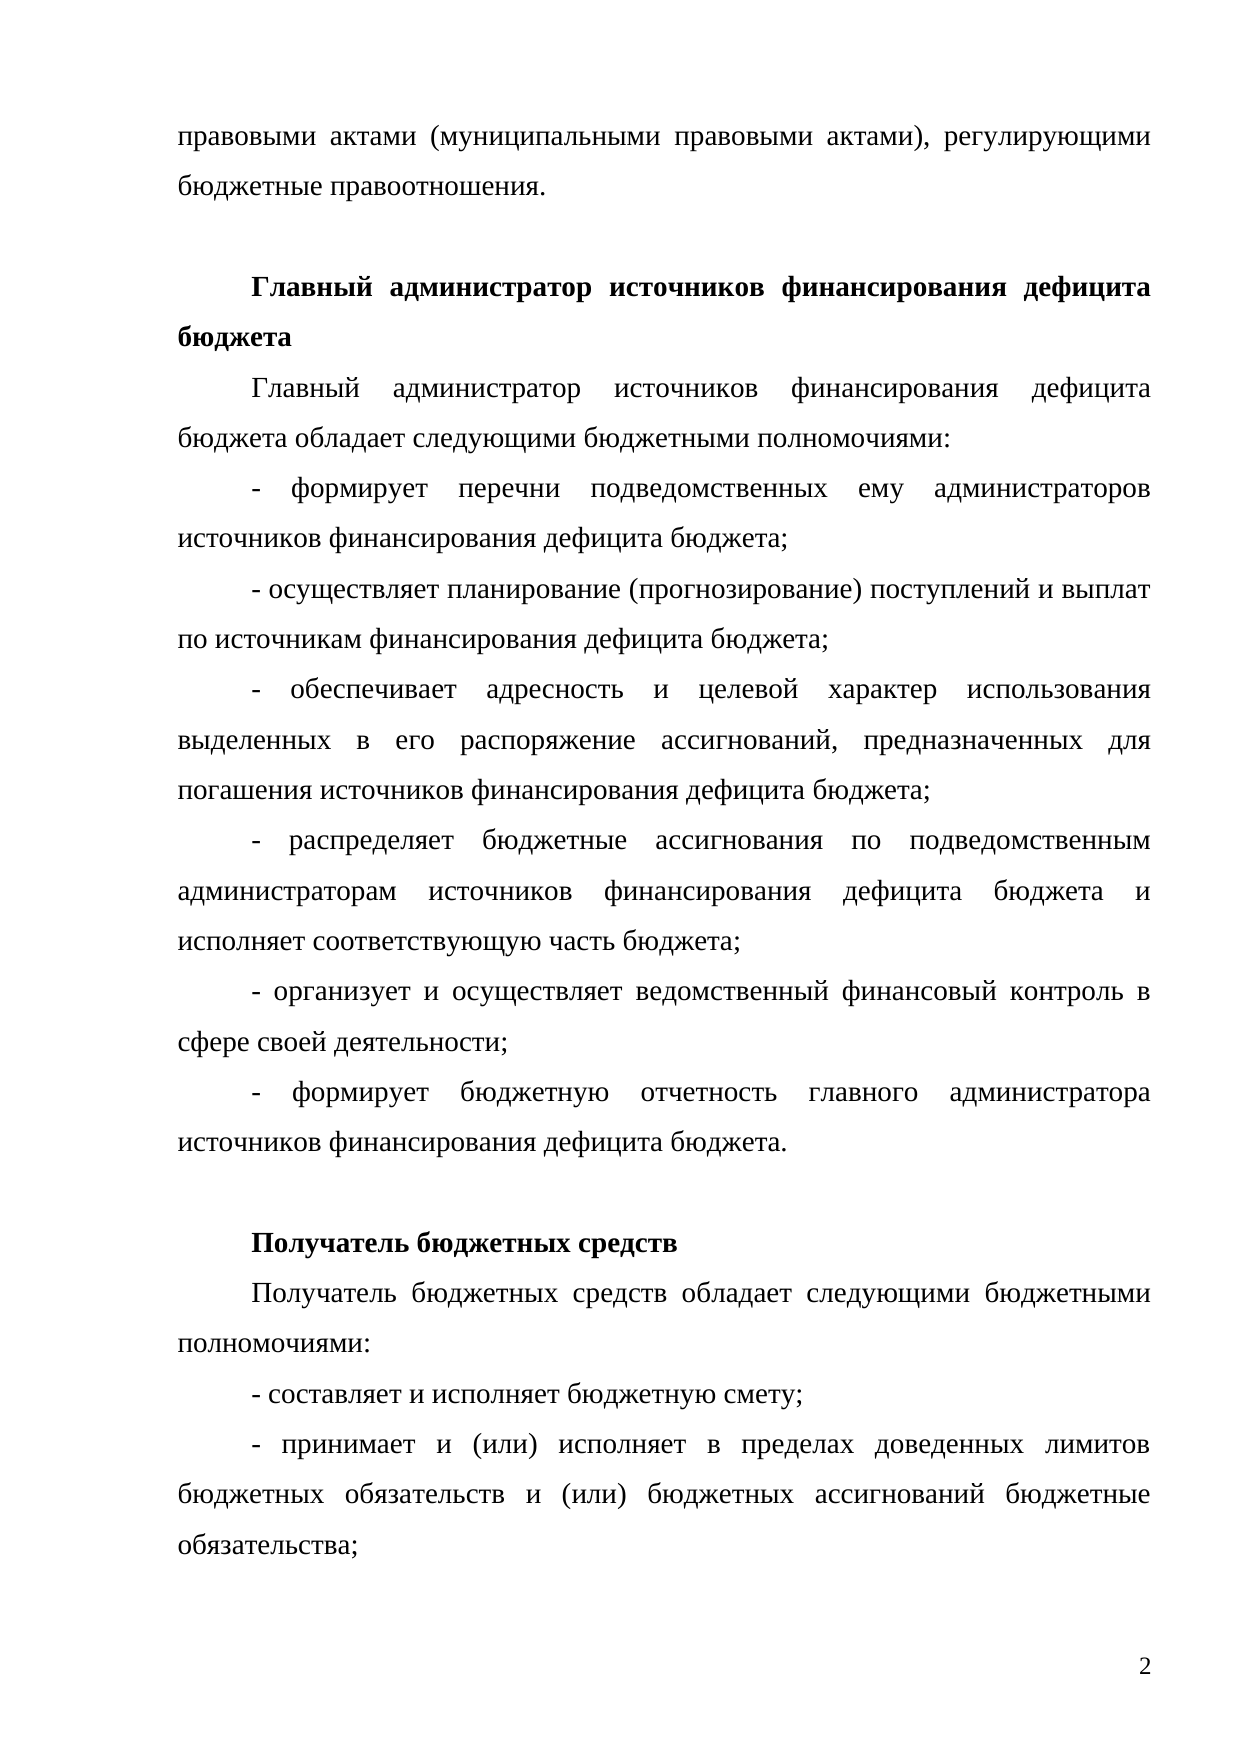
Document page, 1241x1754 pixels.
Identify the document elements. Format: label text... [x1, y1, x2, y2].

text Получатель бюджетных средств обладает следующими бюджетными полномочиями: [177, 1275, 1152, 1359]
text - формирует бюджетную отчетность главного администратора источников финансирования дефицита бюджета. [177, 1074, 1152, 1158]
text - обеспечивает адресность и целевой характер использования выделенных в его распоряжение ассигнований, предназначенных для погашения источников финансирования дефицита бюджета; [177, 672, 1152, 806]
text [177, 118, 1152, 202]
text Главный администратор источников финансирования дефицита бюджета [177, 269, 1152, 353]
text - распределяет бюджетные ассигнования по подведомственным администраторам источников финансирования дефицита бюджета и исполняет соответствующую часть бюджета; [177, 822, 1152, 957]
text - осуществляет планирование (прогнозирование) поступлений и выплат по источникам финансирования дефицита бюджета; [177, 571, 1152, 655]
text - составляет и исполняет бюджетную смету; [177, 1376, 1152, 1409]
text - организует и осуществляет ведомственный финансовый контроль в сфере своей деятельности; [177, 973, 1152, 1057]
text - принимает и (или) исполняет в пределах доведенных лимитов бюджетных обязательств и (или) бюджетных ассигнований бюджетные обязательства; [177, 1426, 1152, 1560]
text Главный администратор источников финансирования дефицита бюджета обладает следующими бюджетными полномочиями: [177, 370, 1152, 453]
text Получатель бюджетных средств [177, 1225, 1152, 1258]
text - формирует перечни подведомственных ему администраторов источников финансирования дефицита бюджета; [177, 470, 1152, 554]
